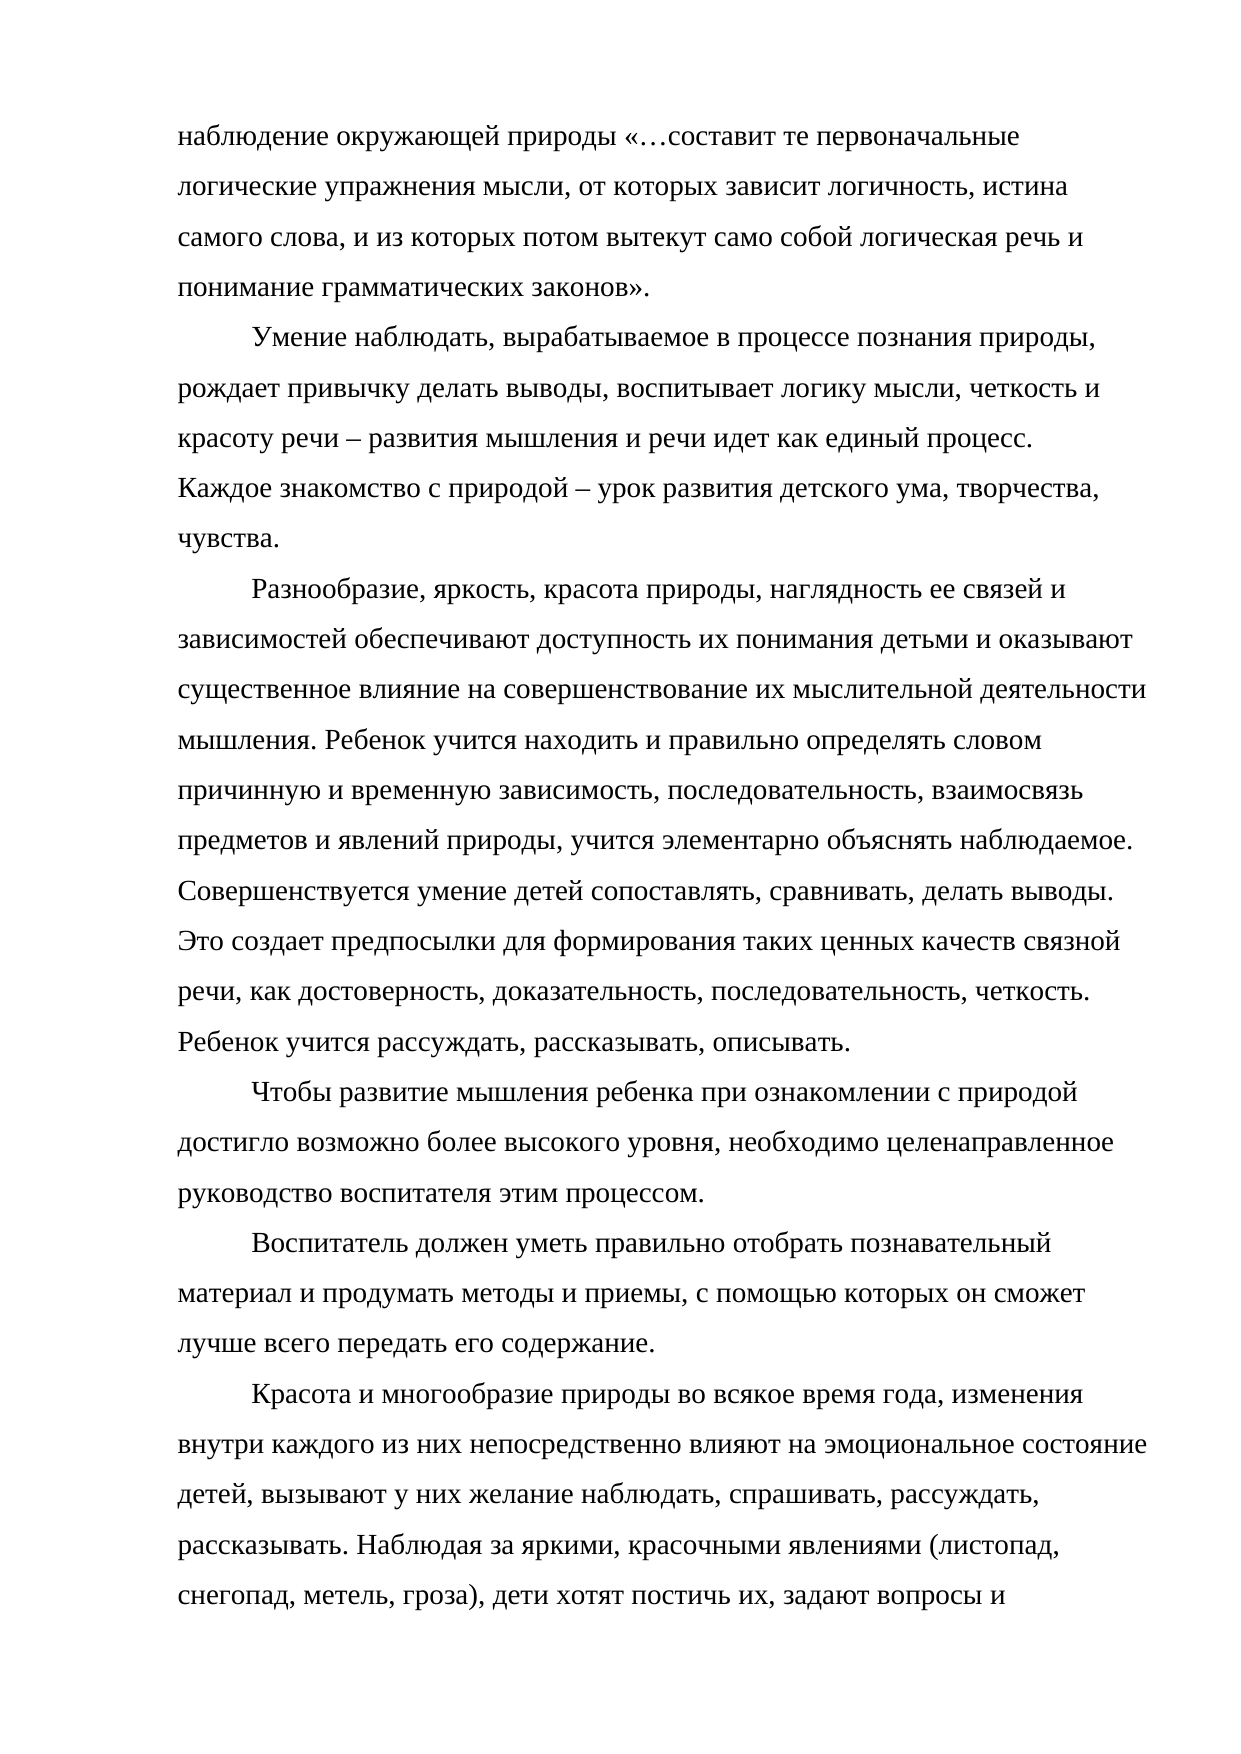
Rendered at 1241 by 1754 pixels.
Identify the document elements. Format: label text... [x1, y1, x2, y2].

text Разнообразие, яркость, красота природы, наглядность ее связей и зависимостей обеспечивают доступность их понимания детьми и оказывают существенное влияние на совершенствование их мыслительной деятельности мышления. Ребенок учится находить и правильно определять словом причинную и временную зависимость, последовательность, взаимосвязь предметов и явлений природы, учится элементарно объяснять наблюдаемое. Совершенствуется умение детей сопоставлять, сравнивать, делать выводы. Это создает предпосылки для формирования таких ценных качеств связной речи, как достоверность, доказательность, последовательность, четкость. Ребенок учится рассуждать, рассказывать, описывать. [177, 571, 1152, 1057]
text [177, 118, 1152, 303]
text Каждое знакомство с природой – урок развития детского ума, творчества, чувства. [177, 470, 1152, 554]
text Воспитатель должен уметь правильно отобрать познавательный материал и продумать методы и приемы, с помощью которых он сможет лучше всего передать его содержание. [177, 1225, 1152, 1359]
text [177, 1376, 1152, 1611]
text Умение наблюдать, вырабатываемое в процессе познания природы, рождает привычку делать выводы, воспитывает логику мысли, четкость и красоту речи – развития мышления и речи идет как единый процесс. [177, 319, 1152, 453]
text Чтобы развитие мышления ребенка при ознакомлении с природой достигло возможно более высокого уровня, необходимо целенаправленное руководство воспитателя этим процессом. [177, 1074, 1152, 1208]
